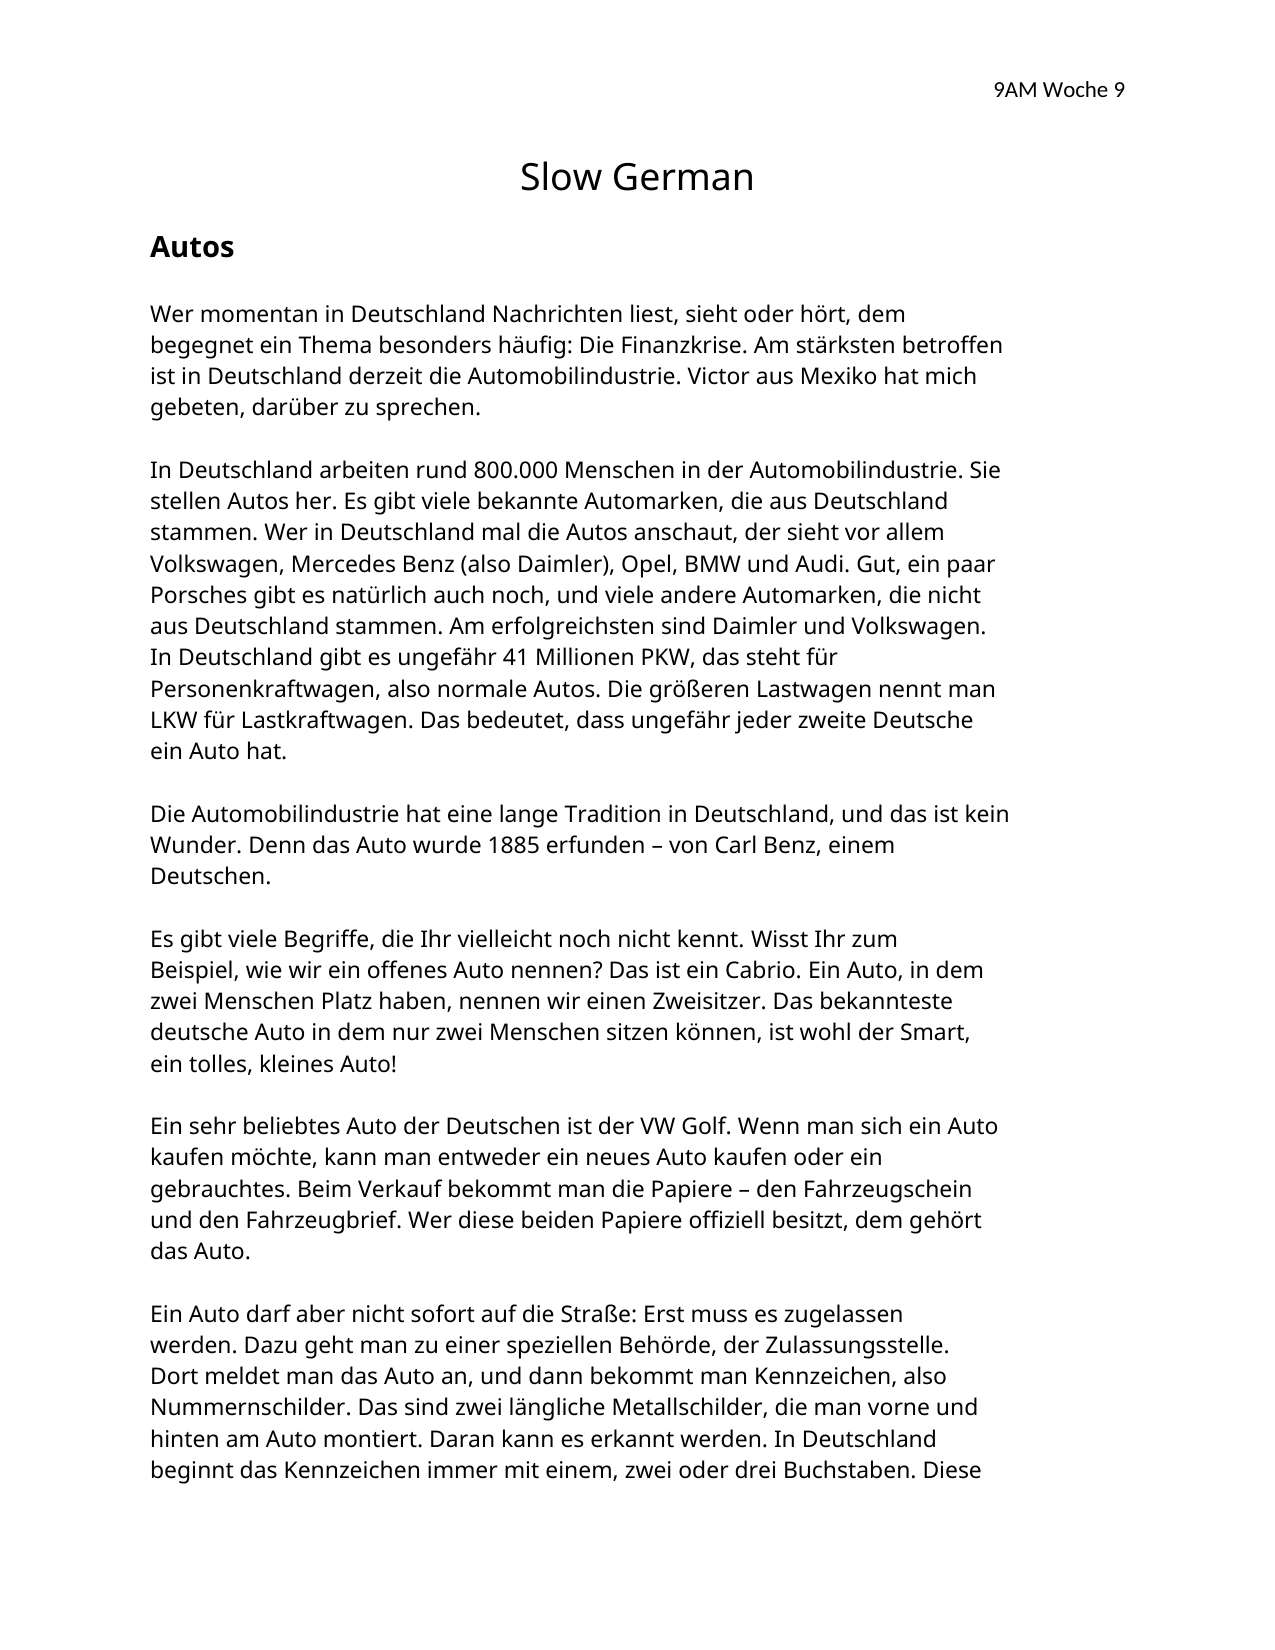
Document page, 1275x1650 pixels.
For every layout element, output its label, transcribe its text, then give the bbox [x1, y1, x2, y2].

text stammen. Wer in Deutschland mal die Autos anschaut, der sieht vor allem [150, 516, 1125, 547]
text Dort meldet man das Auto an, und dann bekommt man Kennzeichen, also [150, 1360, 1125, 1391]
text In Deutschland arbeiten rund 800.000 Menschen in der Automobilindustrie. Sie [150, 454, 1125, 485]
text zwei Menschen Platz haben, nennen wir einen Zweisitzer. Das bekannteste [150, 985, 1125, 1016]
text ein Auto hat. [150, 735, 1125, 766]
text begegnet ein Thema besonders häufig: Die Finanzkrise. Am stärksten betroffen [150, 329, 1125, 360]
text Die Automobilindustrie hat eine lange Tradition in Deutschland, und das ist kein [150, 797, 1125, 829]
text kaufen möchte, kann man entweder ein neues Auto kaufen oder ein [150, 1141, 1125, 1172]
text hinten am Auto montiert. Daran kann es erkannt werden. In Deutschland [150, 1422, 1125, 1454]
text Deutschen. [150, 860, 1125, 891]
text stellen Autos her. Es gibt viele bekannte Automarken, die aus Deutschland [150, 485, 1125, 516]
text ein tolles, kleines Auto! [150, 1047, 1125, 1079]
text Autos [150, 227, 1125, 266]
text Slow German [150, 150, 1125, 201]
text Es gibt viele Begriffe, die Ihr vielleicht noch nicht kennt. Wisst Ihr zum [150, 922, 1125, 954]
text In Deutschland gibt es ungefähr 41 Millionen PKW, das steht für [150, 641, 1125, 672]
text Porsches gibt es natürlich auch noch, und viele andere Automarken, die nicht [150, 579, 1125, 610]
text Personenkraftwagen, also normale Autos. Die größeren Lastwagen nennt man [150, 672, 1125, 704]
text LKW für Lastkraftwagen. Das bedeutet, dass ungefähr jeder zweite Deutsche [150, 704, 1125, 735]
text ist in Deutschland derzeit die Automobilindustrie. Victor aus Mexiko hat mich [150, 360, 1125, 391]
text deutsche Auto in dem nur zwei Menschen sitzen können, ist wohl der Smart, [150, 1016, 1125, 1047]
text und den Fahrzeugbrief. Wer diese beiden Papiere offiziell besitzt, dem gehört [150, 1204, 1125, 1235]
text Beispiel, wie wir ein offenes Auto nennen? Das ist ein Cabrio. Ein Auto, in dem [150, 954, 1125, 985]
text gebrauchtes. Beim Verkauf bekommt man die Papiere – den Fahrzeugschein [150, 1172, 1125, 1204]
text Ein Auto darf aber nicht sofort auf die Straße: Erst muss es zugelassen [150, 1297, 1125, 1329]
text aus Deutschland stammen. Am erfolgreichsten sind Daimler und Volkswagen. [150, 610, 1125, 641]
text werden. Dazu geht man zu einer speziellen Behörde, der Zulassungsstelle. [150, 1329, 1125, 1360]
text Ein sehr beliebtes Auto der Deutschen ist der VW Golf. Wenn man sich ein Auto [150, 1110, 1125, 1141]
text Nummernschilder. Das sind zwei längliche Metallschilder, die man vorne und [150, 1391, 1125, 1422]
text gebeten, darüber zu sprechen. [150, 391, 1125, 422]
text Wunder. Denn das Auto wurde 1885 erfunden – von Carl Benz, einem [150, 829, 1125, 860]
text das Auto. [150, 1235, 1125, 1266]
text beginnt das Kennzeichen immer mit einem, zwei oder drei Buchstaben. Diese [150, 1454, 1125, 1485]
text Volkswagen, Mercedes Benz (also Daimler), Opel, BMW und Audi. Gut, ein paar [150, 547, 1125, 579]
text Wer momentan in Deutschland Nachrichten liest, sieht oder hört, dem [150, 297, 1125, 329]
